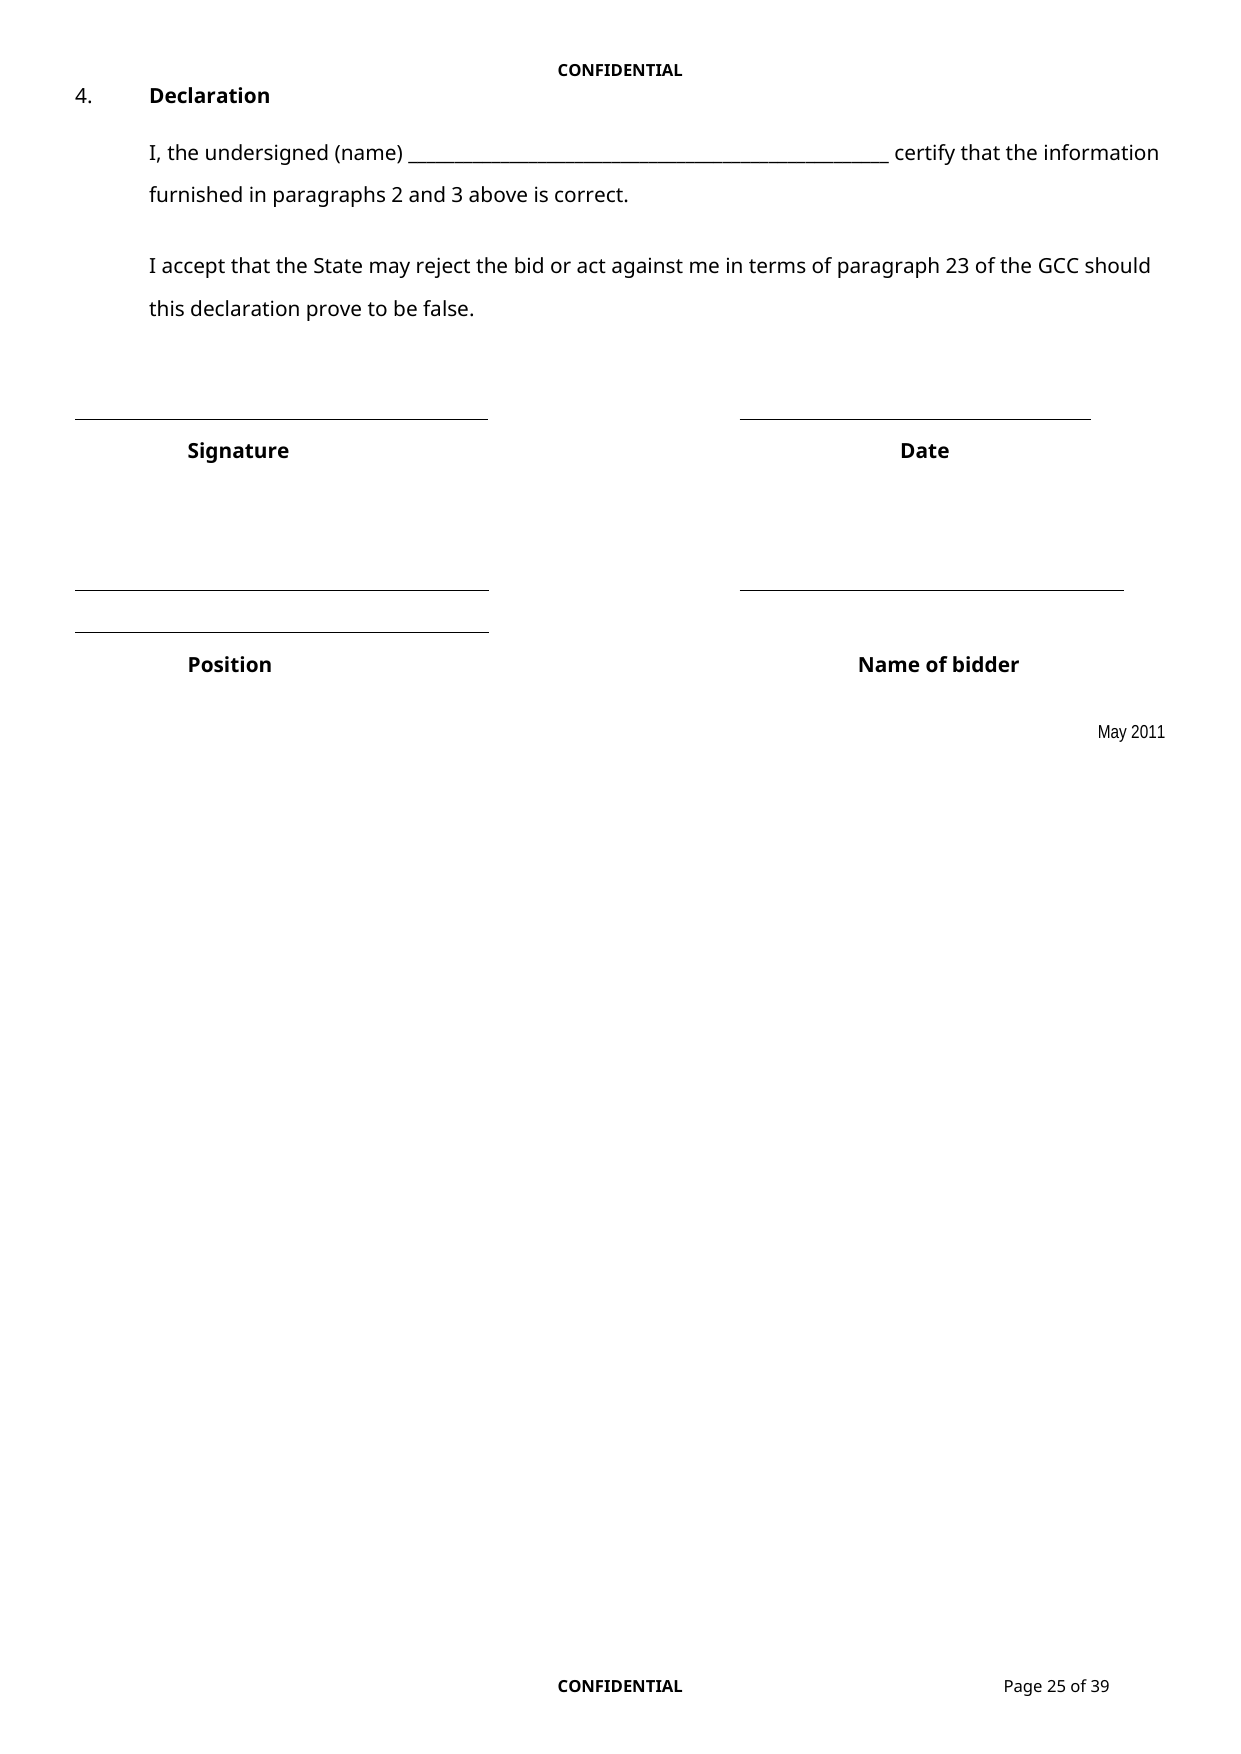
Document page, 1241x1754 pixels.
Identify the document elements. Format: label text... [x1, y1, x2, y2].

text May 2011 [131, 721, 1165, 743]
text I, the undersigned (name) ____________________________________________________ certify that the information furnished in paragraphs 2 and 3 above is correct. [149, 138, 1165, 209]
text Signature Date [131, 437, 1165, 465]
text I accept that the State may reject the bid or act against me in terms of paragraph 23 of the GCC should this declaration prove to be false. [149, 252, 1165, 323]
text Position Name of bidder [131, 650, 1165, 678]
text 4. Declaration [75, 81, 1165, 109]
